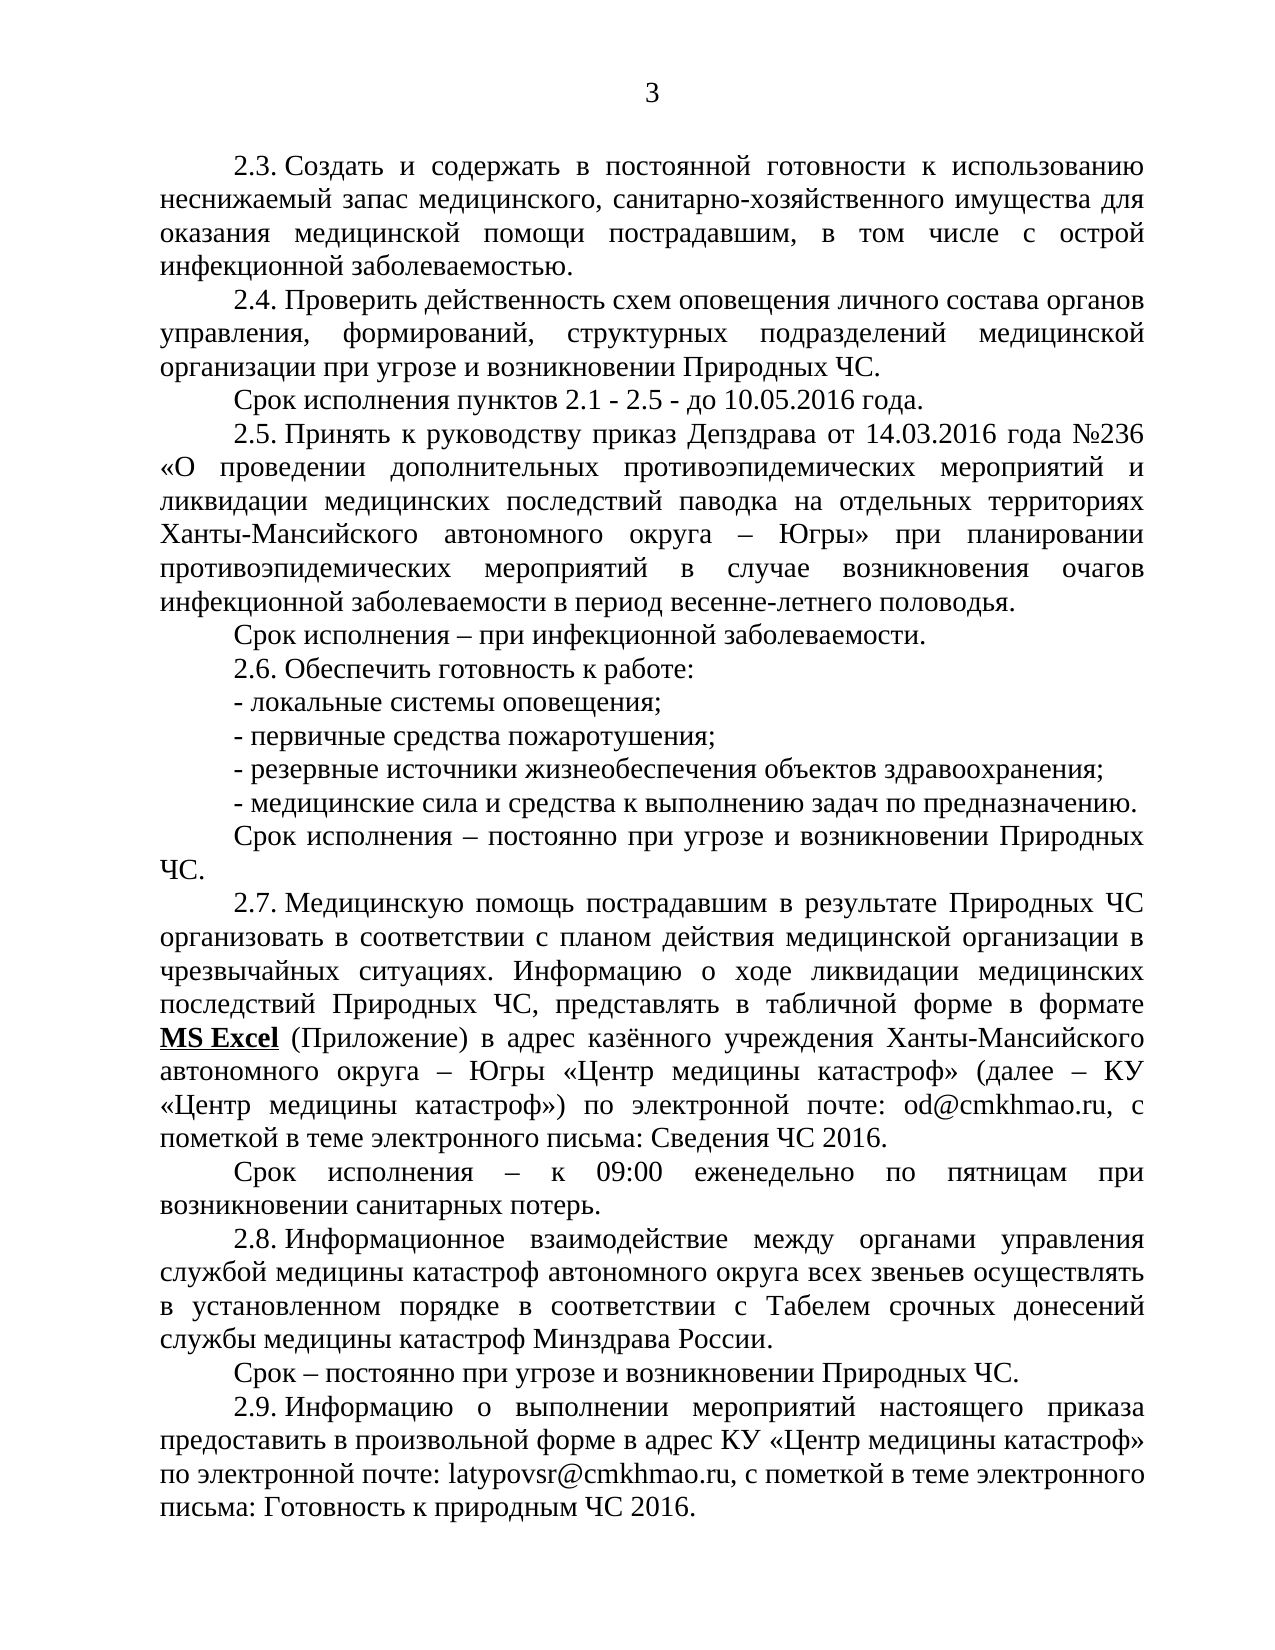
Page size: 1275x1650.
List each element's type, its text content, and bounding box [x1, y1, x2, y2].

text Срок исполнения пунктов 2.1 - 2.5 - до 10.05.2016 года. [159, 382, 1145, 416]
text Срок исполнения – при инфекционной заболеваемости. [159, 617, 1145, 651]
text - резервные источники жизнеобеспечения объектов здравоохранения; [159, 751, 1145, 785]
text 2.6. Обеспечить готовность к работе: [159, 651, 1145, 684]
text Срок – постоянно при угрозе и возникновении Природных ЧС. [159, 1355, 1145, 1389]
text 2.8. Информационное взаимодействие между органами управления службой медицины катастроф автономного округа всех звеньев осуществлять в установленном порядке в соответствии с Табелем срочных донесений службы медицины катастроф Минздрава России. [159, 1221, 1145, 1355]
text 2.7. Медицинскую помощь пострадавшим в результате Природных ЧС организовать в соответствии с планом действия медицинской организации в чрезвычайных ситуациях. Информацию о ходе ликвидации медицинских последствий Природных ЧС, представлять в табличной форме в формате MS Excel (Приложение) в адрес казённого учреждения Ханты-Мансийского автономного округа – Югры «Центр медицины катастроф» (далее – КУ «Центр медицины катастроф») по электронной почте: od@cmkhmao.ru, с пометкой в теме электронного письма: Сведения ЧС 2016. [159, 886, 1145, 1154]
text Срок исполнения – постоянно при угрозе и возникновении Природных ЧС. [159, 818, 1145, 886]
text - медицинские сила и средства к выполнению задач по предназначению. [159, 785, 1145, 818]
text Срок исполнения – к 09:00 еженедельно по пятницам при возникновении санитарных потерь. [159, 1154, 1145, 1221]
text 2.4. Проверить действенность схем оповещения личного состава органов управления, формирований, структурных подразделений медицинской организации при угрозе и возникновении Природных ЧС. [159, 282, 1145, 382]
text - первичные средства пожаротушения; [159, 718, 1145, 751]
text 2.9. Информацию о выполнении мероприятий настоящего приказа предоставить в произвольной форме в адрес КУ «Центр медицины катастроф» по электронной почте: latypovsr@cmkhmao.ru, с пометкой в теме электронного письма: Готовность к природным ЧС 2016. [159, 1389, 1145, 1523]
text 2.5. Принять к руководству приказ Депздрава от 14.03.2016 года №236 «О проведении дополнительных противоэпидемических мероприятий и ликвидации медицинских последствий паводка на отдельных территориях Ханты-Мансийского автономного округа – Югры» при планировании противоэпидемических мероприятий в случае возникновения очагов инфекционной заболеваемости в период весенне-летнего половодья. [159, 416, 1145, 617]
text 2.3. Создать и содержать в постоянной готовности к использованию неснижаемый запас медицинского, санитарно-хозяйственного имущества для оказания медицинской помощи пострадавшим, в том числе с острой инфекционной заболеваемостью. [159, 148, 1145, 282]
text - локальные системы оповещения; [159, 684, 1145, 718]
